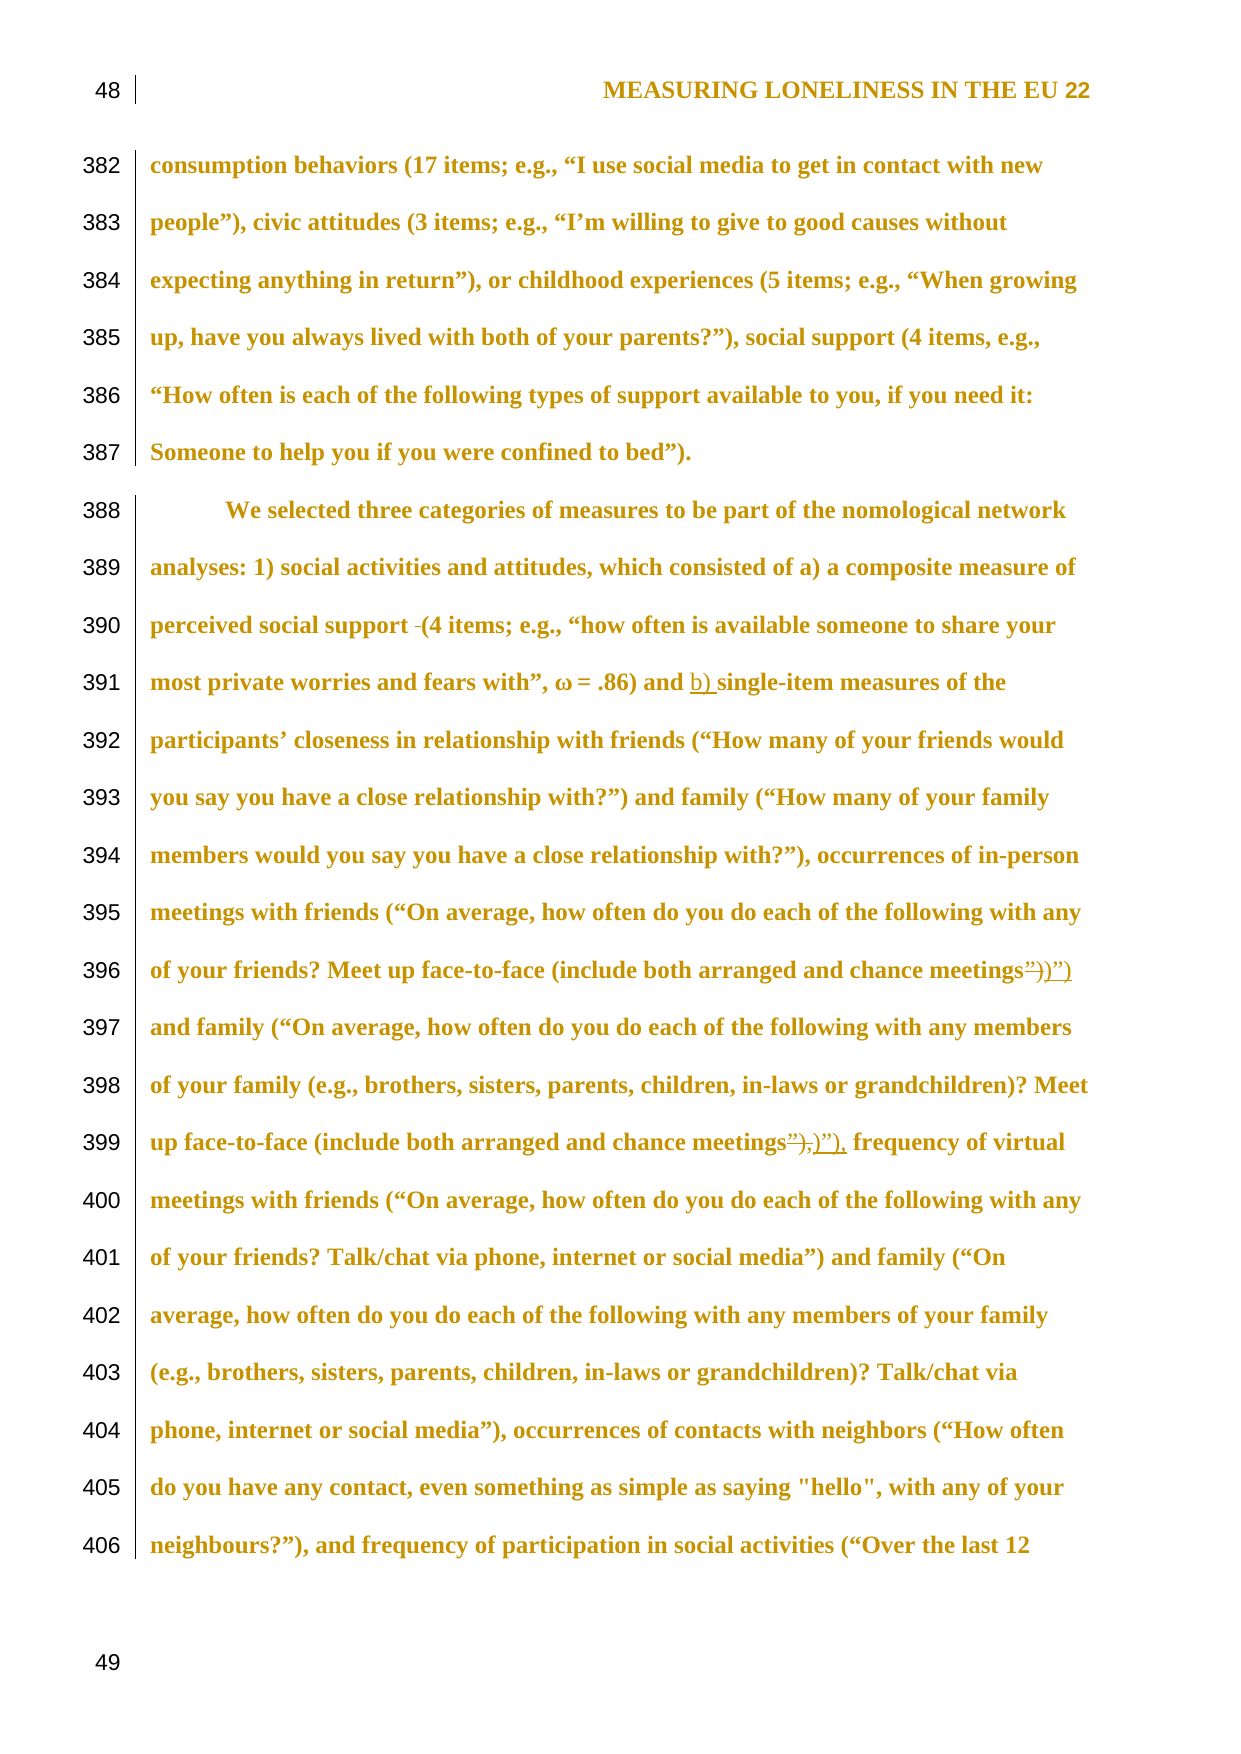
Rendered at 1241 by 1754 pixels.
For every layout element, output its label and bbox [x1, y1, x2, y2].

text [150, 495, 1090, 1559]
text [150, 150, 1090, 466]
